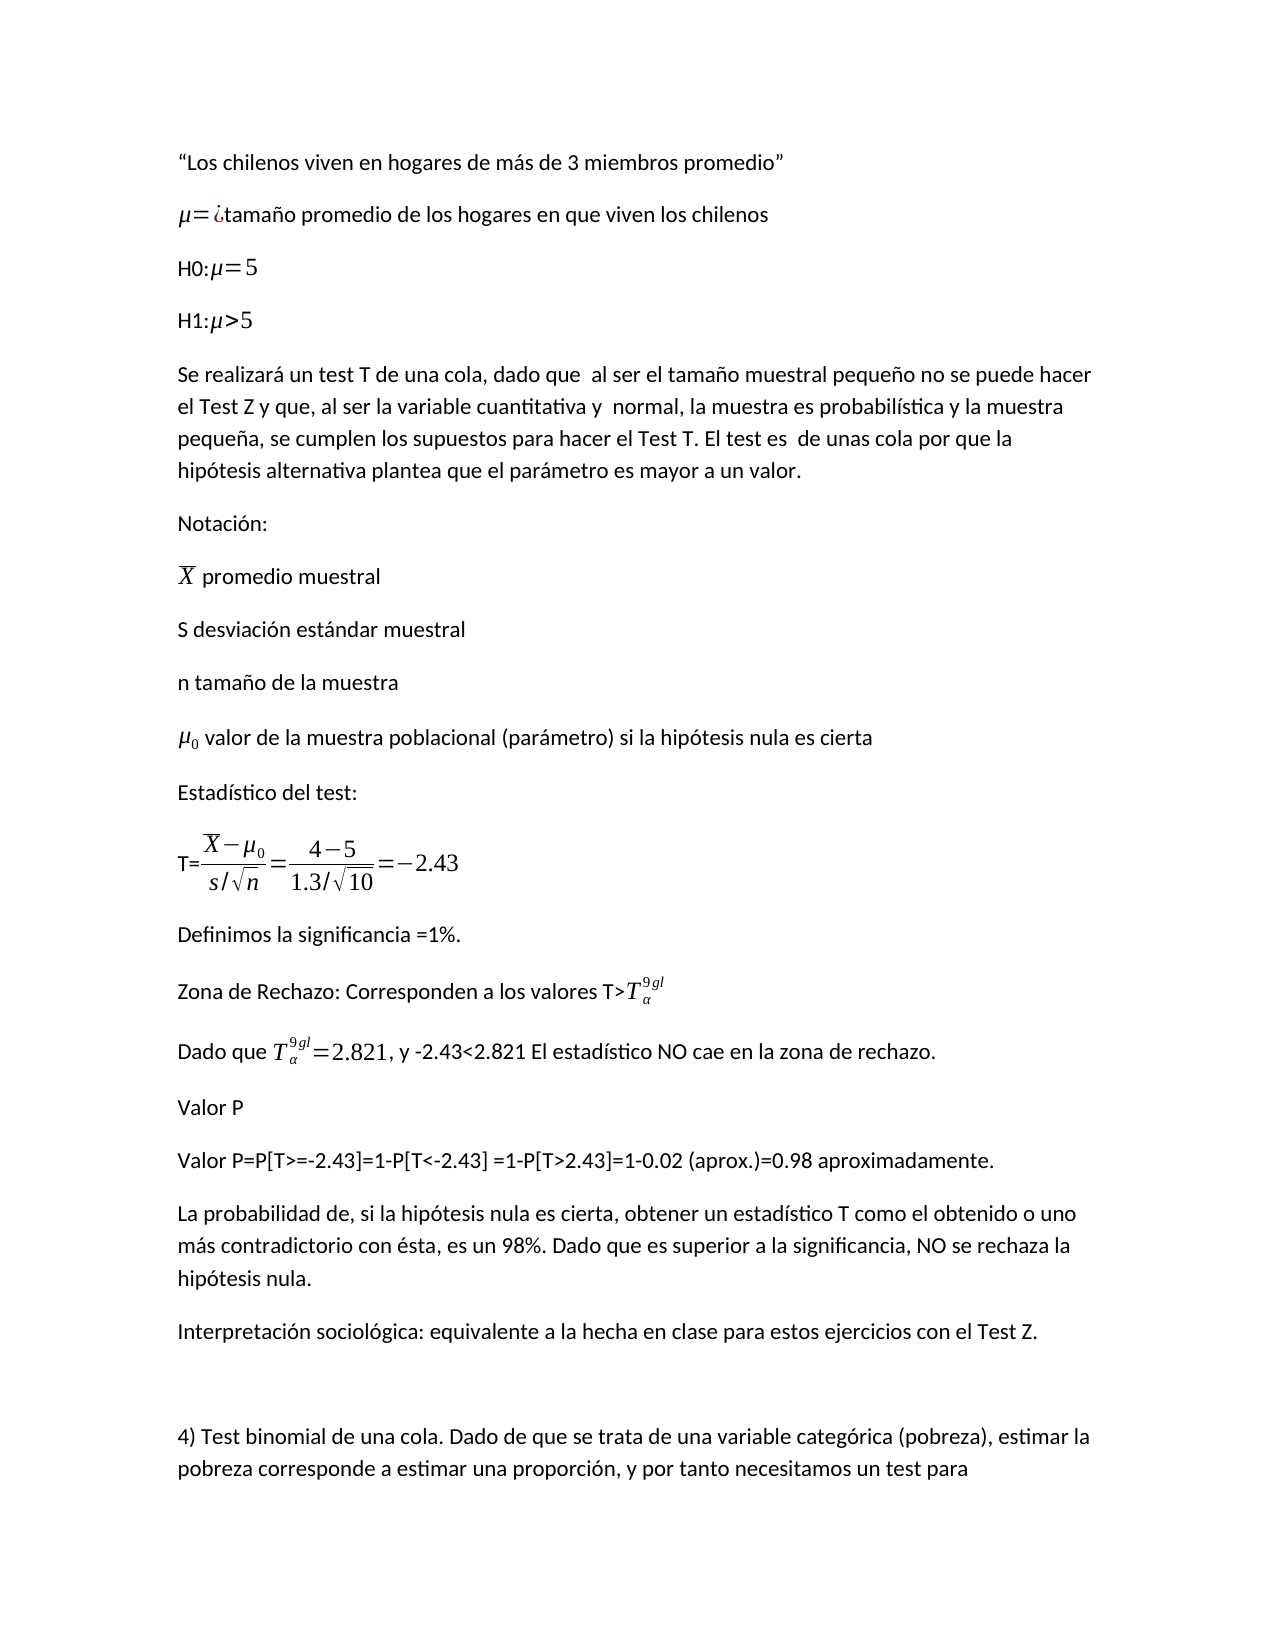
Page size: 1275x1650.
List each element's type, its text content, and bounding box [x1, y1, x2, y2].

text T= [177, 831, 1098, 896]
text Dado que , y -2.43<2.821 El estadístico NO cae en la zona de rechazo. [177, 1033, 1098, 1068]
text Zona de Rechazo: Corresponden a los valores T> [177, 973, 1098, 1008]
text Notación: [177, 509, 1098, 537]
text H1: [177, 307, 1098, 335]
text H0: [177, 254, 1098, 282]
text La probabilidad de, si la hipótesis nula es cierta, obtener un estadístico T como el obtenido o uno más contradictorio con ésta, es un 98%. Dado que es superior a la significancia, NO se rechaza la hipótesis nula. [177, 1199, 1098, 1292]
text Estadístico del test: [177, 778, 1098, 806]
text Interpretación sociológica: equivalente a la hecha en clase para estos ejercicios con el Test Z. [177, 1317, 1098, 1345]
text Definimos la significancia =1%. [177, 921, 1098, 948]
text Valor P=P[T>=-2.43]=1-P[T<-2.43] =1-P[T>2.43]=1-0.02 (aprox.)=0.98 aproximadamente. [177, 1146, 1098, 1174]
text “Los chilenos viven en hogares de más de 3 miembros promedio” [177, 148, 1098, 176]
text Se realizará un test T de una cola, dado que al ser el tamaño muestral pequeño no se puede hacer el Test Z y que, al ser la variable cuantitativa y normal, la muestra es probabilística y la muestra pequeña, se cumplen los supuestos para hacer el Test T. El test es de unas cola por que la hipótesis alternativa plantea que el parámetro es mayor a un valor. [177, 360, 1098, 484]
text promedio muestral [177, 562, 1098, 590]
text n tamaño de la muestra [177, 668, 1098, 696]
text valor de la muestra poblacional (parámetro) si la hipótesis nula es cierta [177, 721, 1098, 753]
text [177, 1422, 1098, 1482]
text S desviación estándar muestral [177, 615, 1098, 643]
text tamaño promedio de los hogares en que viven los chilenos [177, 201, 1098, 229]
text Valor P [177, 1093, 1098, 1121]
